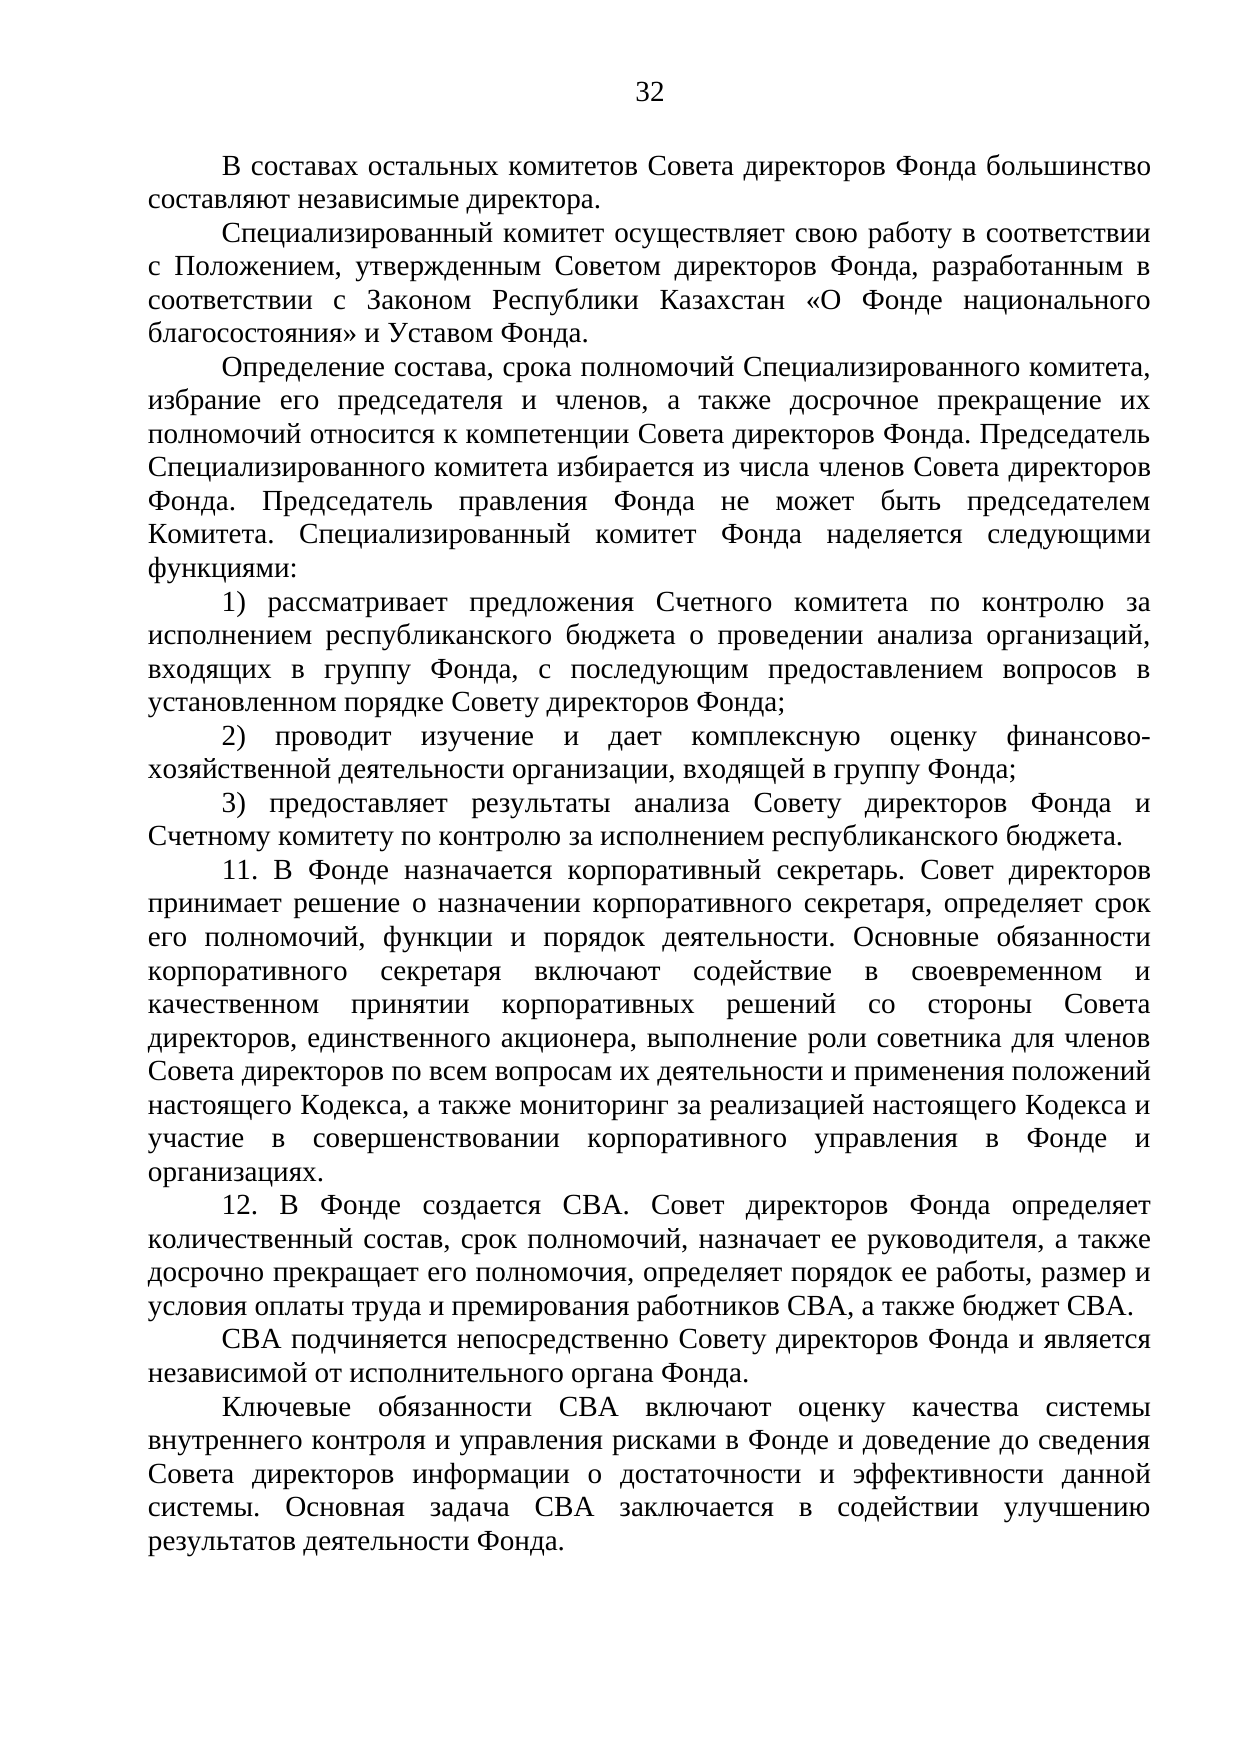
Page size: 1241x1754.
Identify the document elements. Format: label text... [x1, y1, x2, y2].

text В составах остальных комитетов Совета директоров Фонда большинство составляют независимые директора. [148, 148, 1152, 215]
text Определение состава, срока полномочий Специализированного комитета, избрание его председателя и членов, а также досрочное прекращение их полномочий относится к компетенции Совета директоров Фонда. Председатель Специализированного комитета избирается из числа членов Совета директоров Фонда. Председатель правления Фонда не может быть председателем Комитета. Специализированный комитет Фонда наделяется следующими функциями: [148, 349, 1152, 584]
text 12. В Фонде создается СВА. Совет директоров Фонда определяет количественный состав, срок полномочий, назначает ее руководителя, а также досрочно прекращает его полномочия, определяет порядок ее работы, размер и условия оплаты труда и премирования работников СВА, а также бюджет СВА. [148, 1187, 1152, 1322]
text 1) рассматривает предложения Счетного комитета по контролю за исполнением республиканского бюджета о проведении анализа организаций, входящих в группу Фонда, с последующим предоставлением вопросов в установленном порядке Совету директоров Фонда; [148, 584, 1152, 718]
text 2) проводит изучение и дает комплексную оценку финансово-хозяйственной деятельности организации, входящей в группу Фонда; [148, 718, 1152, 785]
text СВА подчиняется непосредственно Совету директоров Фонда и является независимой от исполнительного органа Фонда. [148, 1322, 1152, 1389]
text 11. В Фонде назначается корпоративный секретарь. Совет директоров принимает решение о назначении корпоративного секретаря, определяет срок его полномочий, функции и порядок деятельности. Основные обязанности корпоративного секретаря включают содействие в своевременном и качественном принятии корпоративных решений со стороны Совета директоров, единственного акционера, выполнение роли советника для членов Совета директоров по всем вопросам их деятельности и применения положений настоящего Кодекса, а также мониторинг за реализацией настоящего Кодекса и участие в совершенствовании корпоративного управления в Фонде и организациях. [148, 852, 1152, 1187]
text Специализированный комитет осуществляет свою работу в соответствии с Положением, утвержденным Советом директоров Фонда, разработанным в соответствии с Законом Республики Казахстан «О Фонде национального благосостояния» и Уставом Фонда. [148, 215, 1152, 349]
text Ключевые обязанности СВА включают оценку качества системы внутреннего контроля и управления рисками в Фонде и доведение до сведения Совета директоров информации о достаточности и эффективности данной системы. Основная задача СВА заключается в содействии улучшению результатов деятельности Фонда. [148, 1389, 1152, 1556]
text 3) предоставляет результаты анализа Совету директоров Фонда и Счетному комитету по контролю за исполнением республиканского бюджета. [148, 785, 1152, 852]
